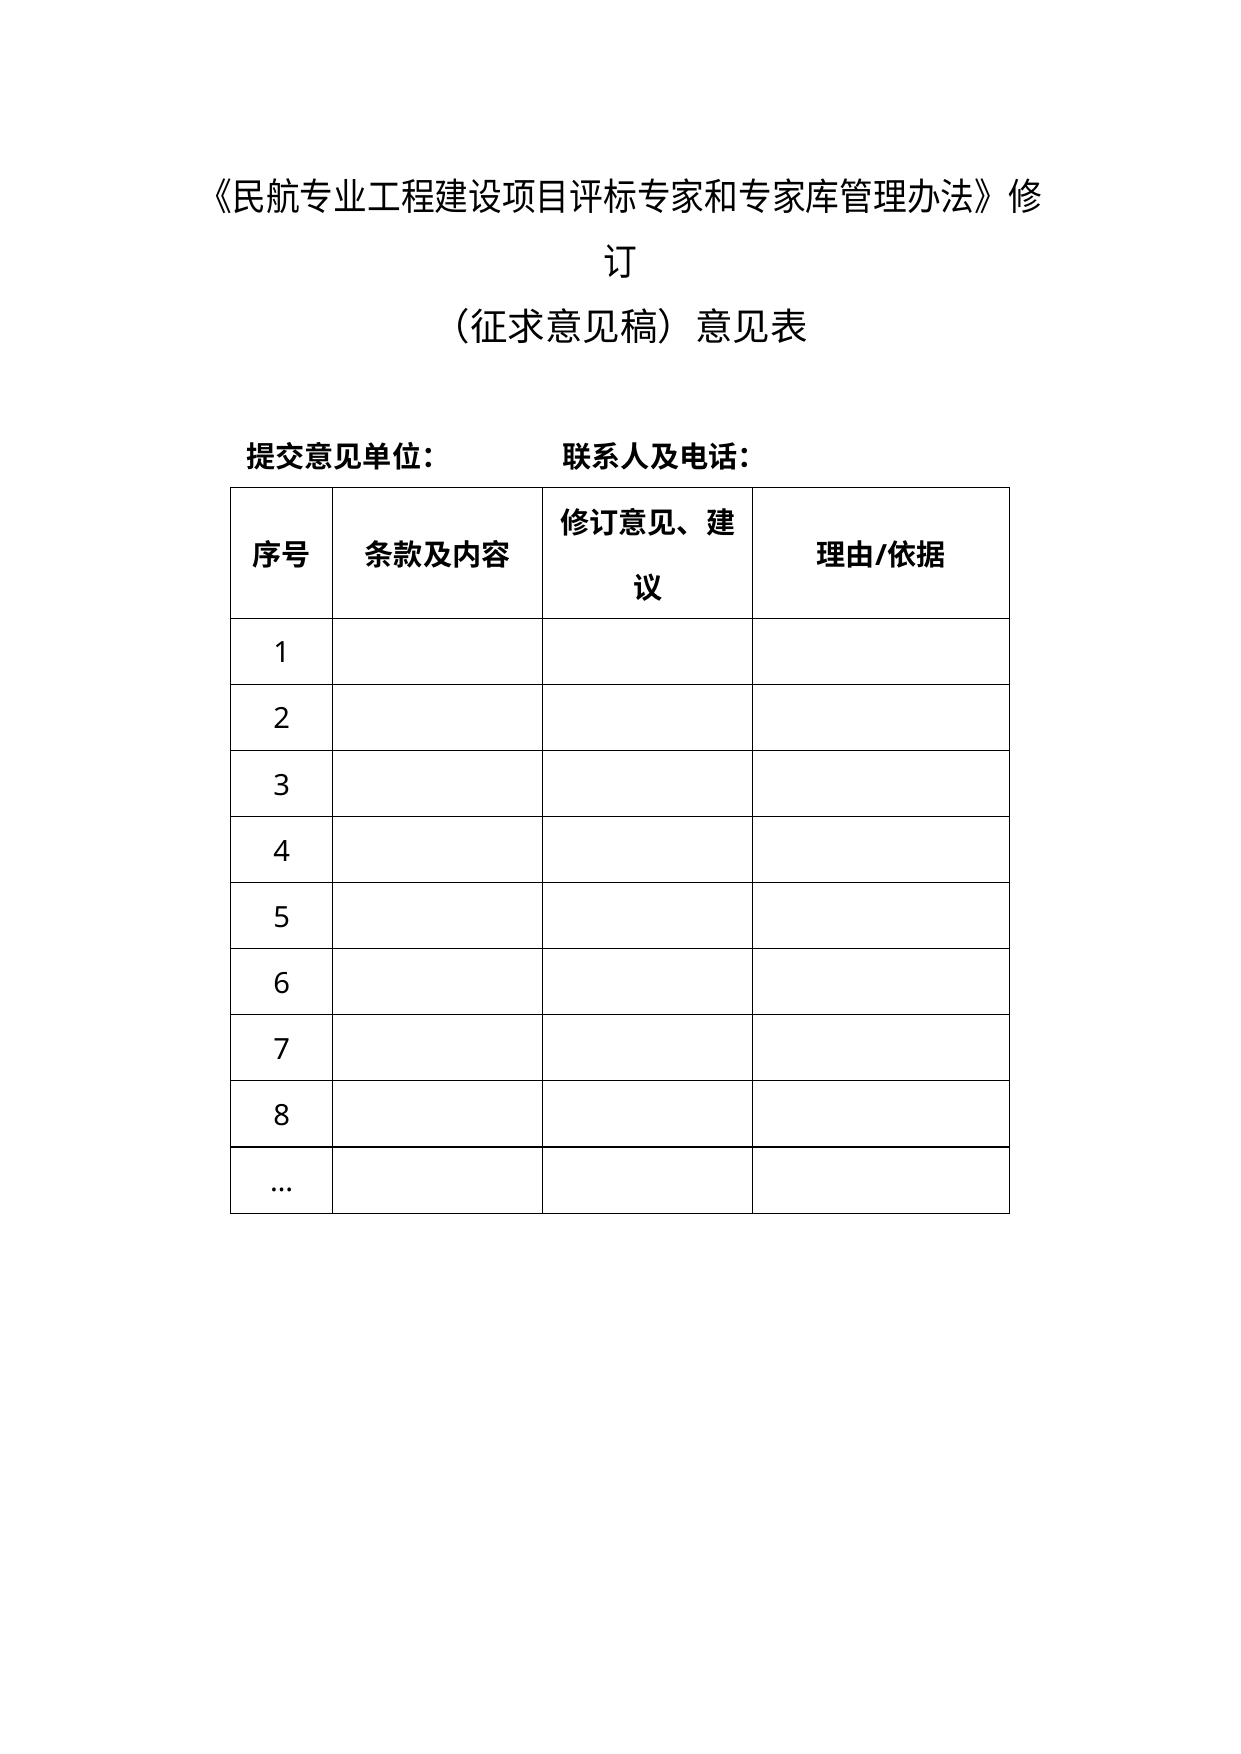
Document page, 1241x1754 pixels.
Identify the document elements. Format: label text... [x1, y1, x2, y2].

table_cell … [231, 1148, 332, 1212]
table_cell [543, 1015, 752, 1080]
table_cell [753, 751, 1009, 816]
table_cell [543, 949, 752, 1014]
table_cell [333, 1148, 542, 1212]
table_cell 2 [231, 685, 332, 750]
text 《民航专业工程建设项目评标专家和专家库管理办法》修订 [187, 162, 1053, 292]
table_cell [333, 751, 542, 816]
table_cell [333, 685, 542, 750]
table_header 序号 [231, 488, 332, 618]
text （征求意见稿）意见表 [187, 292, 1053, 357]
table_cell 3 [231, 751, 332, 816]
table_cell [753, 1081, 1009, 1146]
table_cell [753, 619, 1009, 684]
table_cell [333, 949, 542, 1014]
table_cell 8 [231, 1081, 332, 1146]
table_cell [753, 685, 1009, 750]
table_cell [753, 817, 1009, 882]
table_cell [333, 1081, 542, 1146]
table_cell [753, 883, 1009, 948]
table_cell [753, 949, 1009, 1014]
table_cell 4 [231, 817, 332, 882]
table_cell [543, 1081, 752, 1146]
table_header 条款及内容 [333, 488, 542, 618]
text 提交意见单位： 联系人及电话： [187, 422, 1053, 487]
table_header 修订意见、建议 [543, 488, 752, 618]
table_cell [753, 1148, 1009, 1212]
table_cell [333, 817, 542, 882]
table_header 理由/依据 [753, 488, 1009, 618]
table_cell [543, 619, 752, 684]
table_cell [333, 1015, 542, 1080]
table_cell 7 [231, 1015, 332, 1080]
table_cell [543, 883, 752, 948]
table_cell 1 [231, 619, 332, 684]
table_cell 5 [231, 883, 332, 948]
table_cell [543, 817, 752, 882]
table_cell [543, 1148, 752, 1212]
table_cell [333, 619, 542, 684]
table_cell [333, 883, 542, 948]
table_cell [753, 1015, 1009, 1080]
table_cell [543, 685, 752, 750]
table_cell 6 [231, 949, 332, 1014]
table_cell [543, 751, 752, 816]
